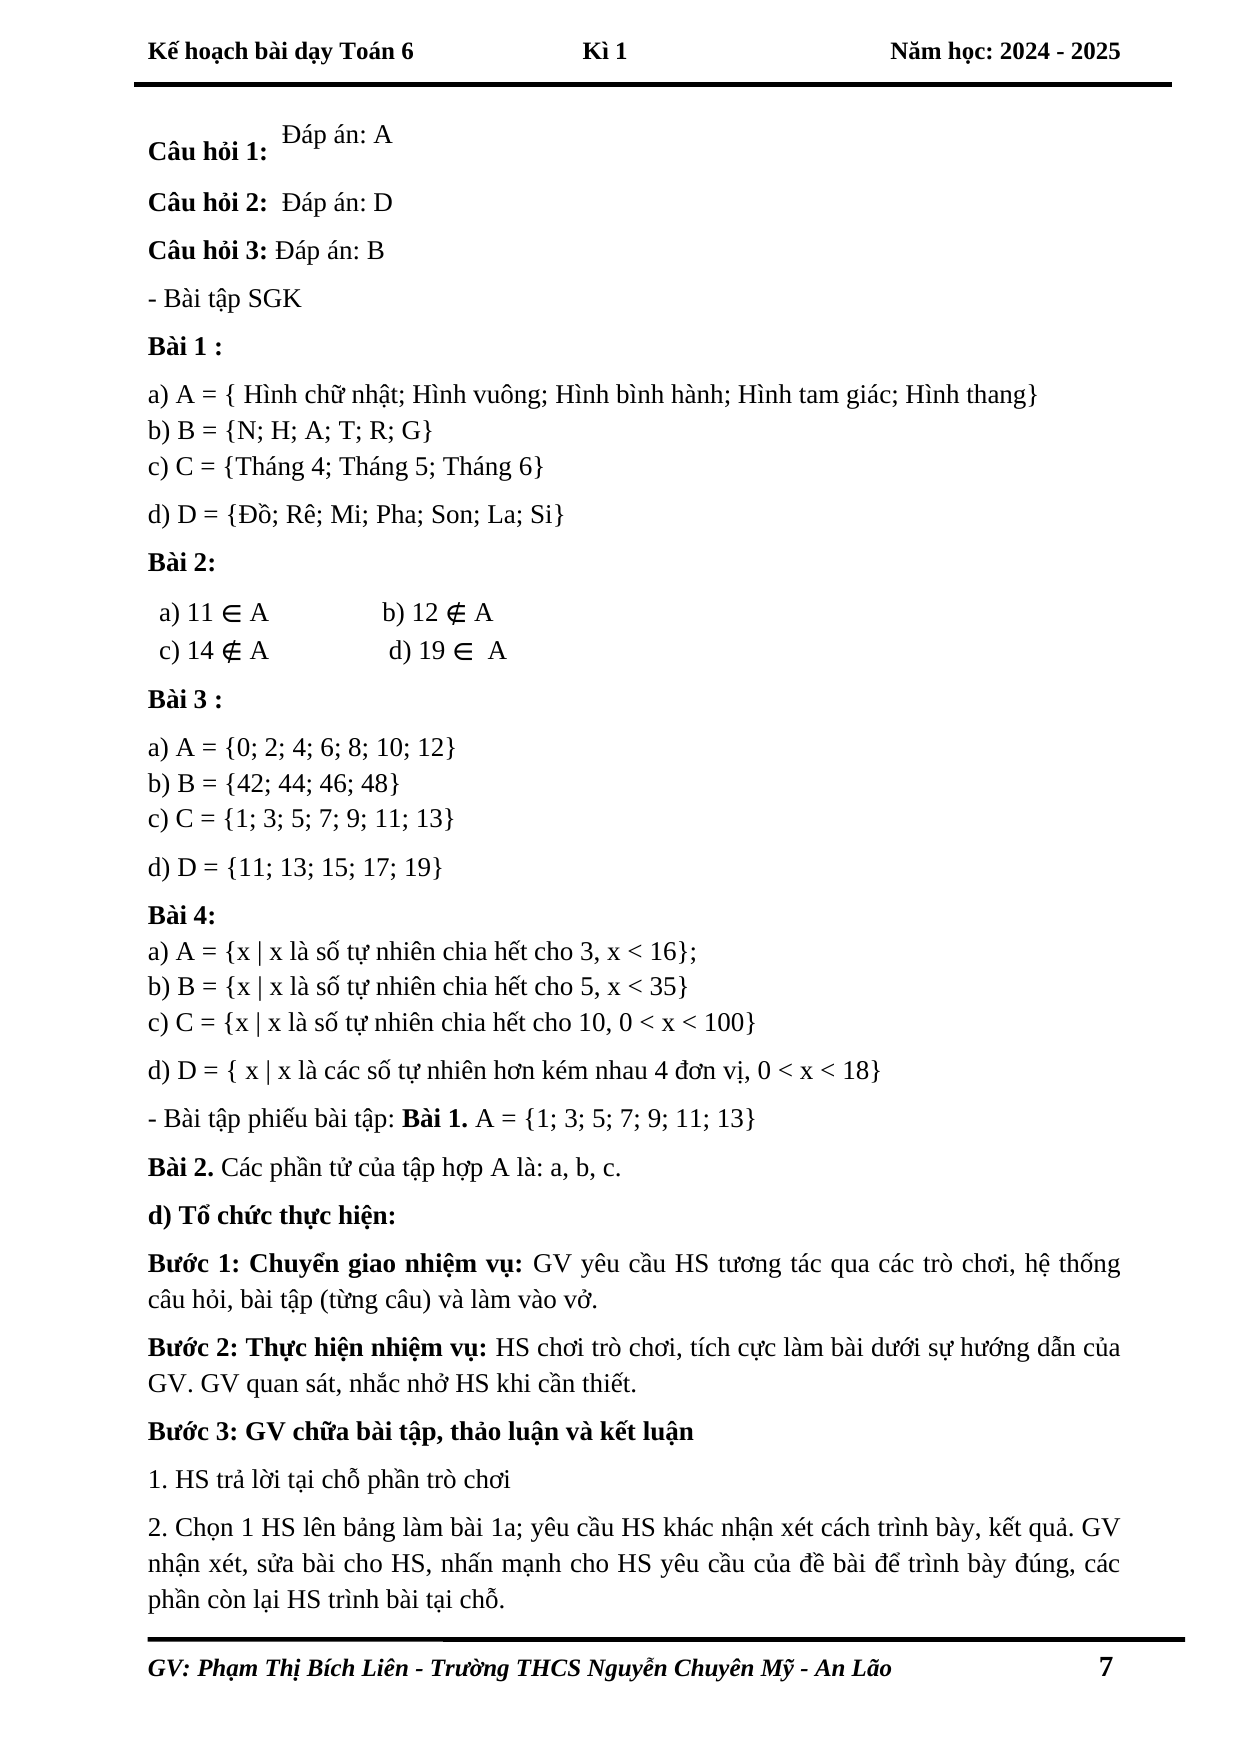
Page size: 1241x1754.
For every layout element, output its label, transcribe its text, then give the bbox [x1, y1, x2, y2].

text Bước 2: Thực hiện nhiệm vụ: HS chơi trò chơi, tích cực làm bài dưới sự hướng dẫn của GV. GV quan sát, nhắc nhở HS khi cần thiết. [148, 1331, 1122, 1398]
text a) A = {0; 2; 4; 6; 8; 10; 12} [148, 731, 1122, 762]
text Bài 1 : [148, 330, 1122, 362]
text c) C = {Tháng 4; Tháng 5; Tháng 6} [148, 450, 1122, 481]
text d) D = { x | x là các số tự nhiên hơn kém nhau 4 đơn vị, 0 < x < 18} [148, 1054, 1122, 1085]
text d) D = {Đồ; Rê; Mi; Pha; Son; La; Si} [148, 498, 1122, 529]
text b) B = {42; 44; 46; 48} [148, 767, 1122, 798]
table_header a) 11 ∈ A [148, 595, 371, 632]
text Bài 4: [148, 899, 1122, 930]
text c) C = {x | x là số tự nhiên chia hết cho 10, 0 < x < 100} [148, 1006, 1122, 1037]
text Bài 2: [148, 547, 1122, 578]
text Bước 3: GV chữa bài tập, thảo luận và kết luận [148, 1415, 1122, 1446]
text Bài 3 : [148, 683, 1122, 714]
text Bài 2. Các phần tử của tập hợp A là: a, b, c. [148, 1151, 1122, 1182]
table_cell c) 14 ∉ A [148, 633, 371, 670]
text Bước 1: Chuyển giao nhiệm vụ: GV yêu cầu HS tương tác qua các trò chơi, hệ thống câu hỏi, bài tập (từng câu) và làm vào vở. [148, 1247, 1122, 1314]
text b) B = {N; H; A; T; R; G} [148, 414, 1122, 446]
table_cell d) 19 ∈ A [371, 633, 594, 670]
text b) B = {x | x là số tự nhiên chia hết cho 5, x < 35} [148, 970, 1122, 1001]
text - Bài tập phiếu bài tập: Bài 1. A = {1; 3; 5; 7; 9; 11; 13} [148, 1102, 1122, 1134]
text - Bài tập SGK [148, 282, 1122, 313]
text a) A = {x | x là số tự nhiên chia hết cho 3, x < 16}; [148, 934, 1122, 966]
table_header b) 12 ∉ A [371, 595, 594, 632]
list Chọn 1 HS lên bảng làm bài 1a; yêu cầu HS khác nhận xét cách trình bày, kết quả. GV nhận xét, sửa bài cho HS, nhấn mạnh cho HS yêu cầu của đề bài để trình bày đúng, các phần còn lại HS trình bài tại chỗ. [148, 1512, 1122, 1614]
text Câu hỏi 3: Đáp án: B [148, 234, 1122, 265]
list HS trả lời tại chỗ phần trò chơi [148, 1463, 1122, 1494]
text Câu hỏi 2: Đáp án: D [148, 186, 1122, 217]
text a) A = { Hình chữ nhật; Hình vuông; Hình bình hành; Hình tam giác; Hình thang} [148, 379, 1122, 410]
text c) C = {1; 3; 5; 7; 9; 11; 13} [148, 802, 1122, 833]
text Câu hỏi 1: Đáp án: A [148, 118, 1122, 166]
text d) D = {11; 13; 15; 17; 19} [148, 851, 1122, 882]
text d) Tổ chức thực hiện: [148, 1199, 1122, 1230]
